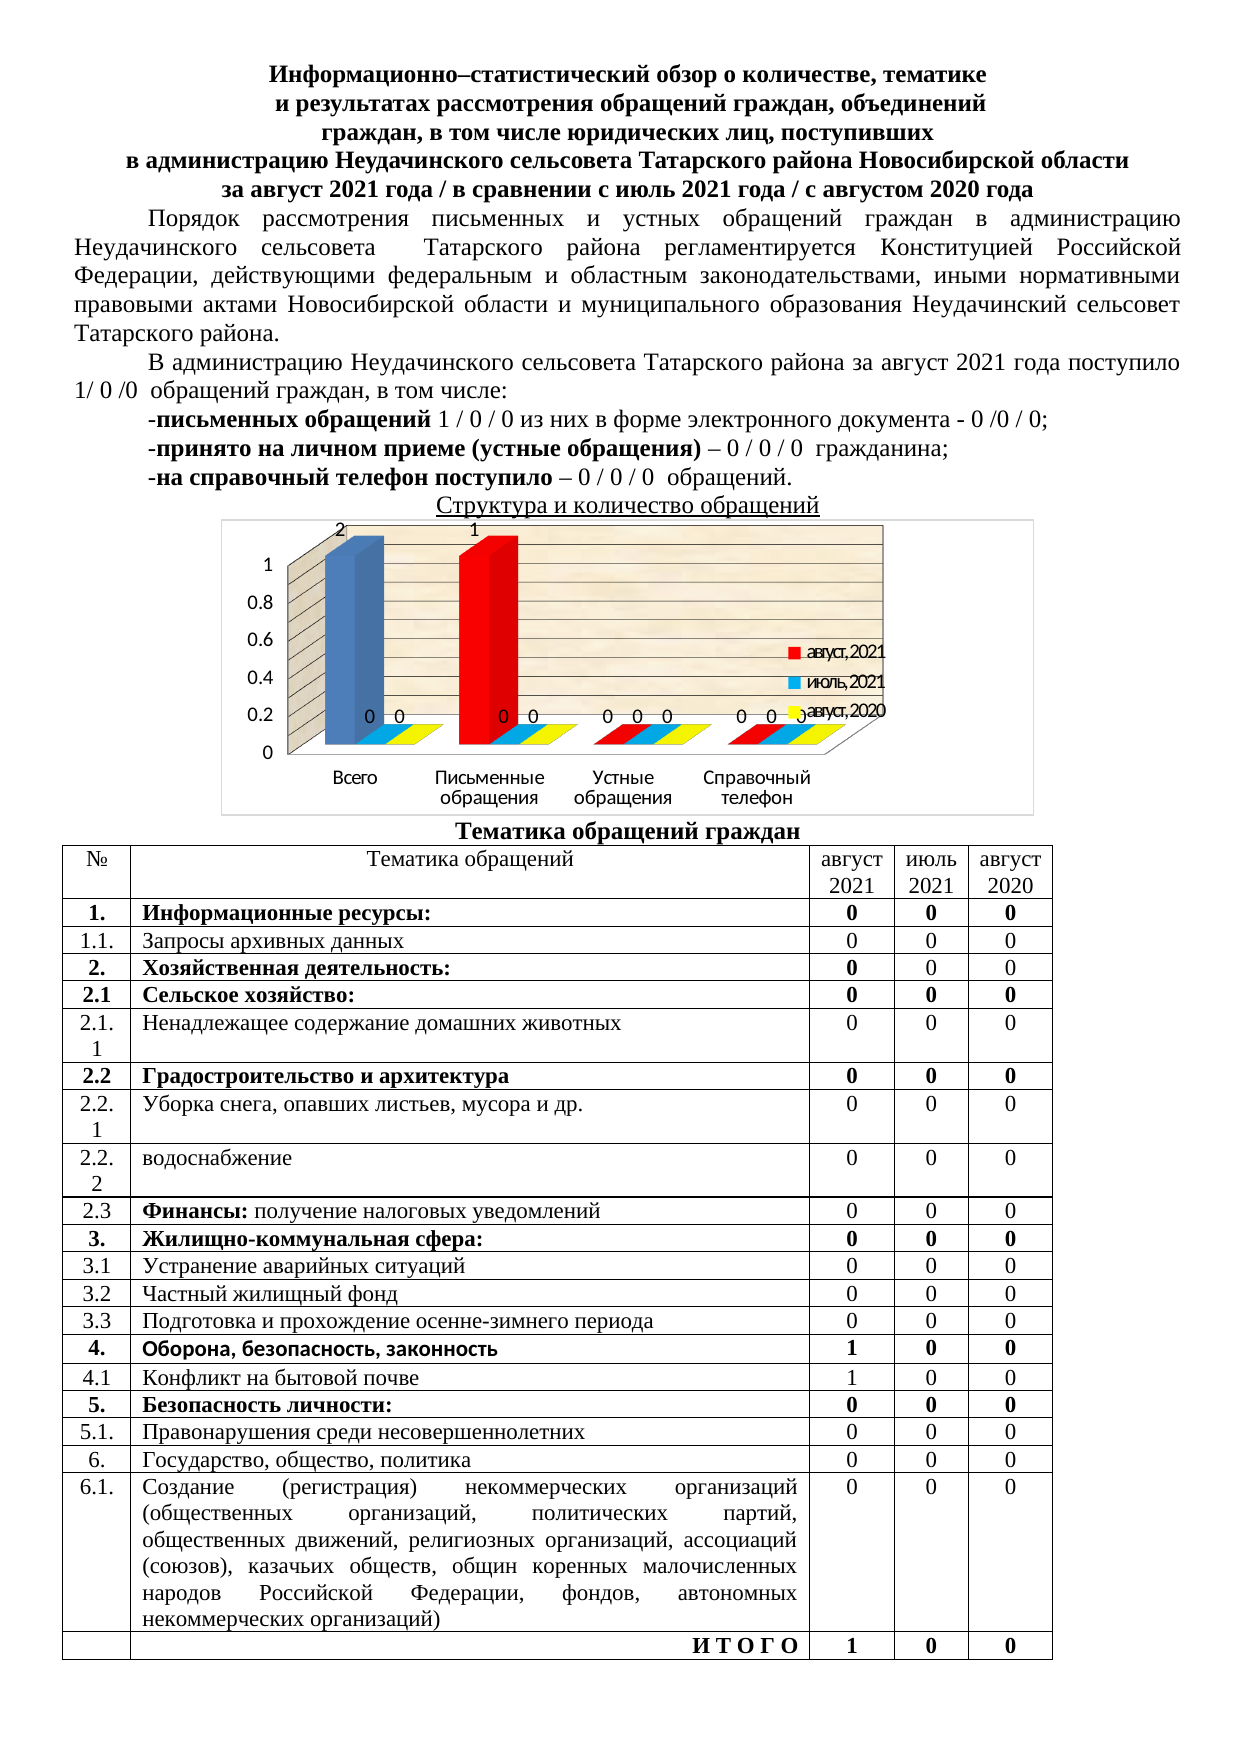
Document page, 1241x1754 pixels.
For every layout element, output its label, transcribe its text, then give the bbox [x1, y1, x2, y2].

table_cell 2.2 [63, 1063, 130, 1089]
table_cell И Т О Г О [131, 1632, 809, 1659]
table_cell 0 [895, 1280, 968, 1306]
text Тематика обращений граждан [74, 816, 1181, 844]
table_cell 0 [810, 1252, 894, 1279]
table_cell Безопасность личности: [131, 1391, 809, 1417]
table_cell 6.1. [63, 1473, 130, 1631]
table_header Тематика обращений [131, 846, 809, 898]
table_cell 0 [810, 1391, 894, 1417]
table_cell 0 [810, 1280, 894, 1306]
table_cell 0 [895, 1144, 968, 1196]
table_cell 0 [969, 1335, 1052, 1362]
table_cell 0 [969, 954, 1052, 980]
table_cell 0 [895, 1446, 968, 1472]
table_cell 0 [895, 1198, 968, 1224]
text граждан, в том числе юридических лиц, поступивших [74, 117, 1181, 145]
picture [289, 527, 346, 753]
table_cell Конфликт на бытовой почве [131, 1364, 809, 1390]
table_cell 0 [895, 1391, 968, 1417]
table_cell Информационные ресурсы: [131, 899, 809, 926]
table_cell Запросы архивных данных [131, 927, 809, 953]
table_cell 0 [810, 954, 894, 980]
table_cell 0 [969, 1063, 1052, 1089]
table_cell водоснабжение [131, 1144, 809, 1196]
table_cell 1 [810, 1335, 894, 1362]
table_cell 0 [969, 1364, 1052, 1390]
table_cell 1. [63, 899, 130, 926]
text в администрацию Неудачинского сельсовета Татарского района Новосибирской области [74, 145, 1181, 174]
table_cell Устранение аварийных ситуаций [131, 1252, 809, 1279]
table_cell Частный жилищный фонд [131, 1280, 809, 1306]
table_cell Градостроительство и архитектура [131, 1063, 809, 1089]
table_cell Жилищно-коммунальная сфера: [131, 1225, 809, 1251]
table_cell 0 [810, 1418, 894, 1445]
table_cell 0 [895, 954, 968, 980]
table_cell [63, 1632, 130, 1659]
text В администрацию Неудачинского сельсовета Татарского района за август 2021 года поступило 1/ 0 /0 обращений граждан, в том числе: [74, 347, 1181, 404]
table_header июль 2021 [895, 846, 968, 898]
table_cell 0 [969, 1473, 1052, 1631]
table_header август 2020 [969, 846, 1052, 898]
table_cell 6. [63, 1446, 130, 1472]
table_cell 0 [969, 1144, 1052, 1196]
table_cell 0 [895, 1225, 968, 1251]
table_cell 0 [810, 1009, 894, 1062]
table_cell 0 [810, 899, 894, 926]
text и результатах рассмотрения обращений граждан, объединений [74, 88, 1181, 117]
table_cell 0 [895, 981, 968, 1008]
table_cell Уборка снега, опавших листьев, мусора и др. [131, 1090, 809, 1143]
table_cell 2.2.1 [63, 1090, 130, 1143]
table_cell Правонарушения среди несовершеннолетних [131, 1418, 809, 1445]
table_cell Государство, общество, политика [131, 1446, 809, 1472]
table_cell 0 [810, 1063, 894, 1089]
table_cell Подготовка и прохождение осенне-зимнего периода [131, 1307, 809, 1333]
table_cell Оборона, безопасность, законность [131, 1335, 809, 1362]
picture [347, 525, 882, 714]
table_cell 0 [810, 1198, 894, 1224]
table_cell 2.3 [63, 1198, 130, 1224]
table_cell 2.1 [63, 981, 130, 1008]
text -на справочный телефон поступило – 0 / 0 / 0 обращений. [74, 462, 1181, 490]
table_cell 0 [895, 1009, 968, 1062]
table_cell 0 [895, 1252, 968, 1279]
table_cell 0 [895, 1632, 968, 1659]
table_cell 0 [810, 1307, 894, 1333]
table_cell 3.3 [63, 1307, 130, 1333]
table_cell 0 [895, 1418, 968, 1445]
table_cell 3.2 [63, 1280, 130, 1306]
table_cell 0 [895, 1364, 968, 1390]
table_cell 0 [969, 899, 1052, 926]
table_cell 2.1.1 [63, 1009, 130, 1062]
table_cell 0 [895, 1090, 968, 1143]
picture [877, 705, 882, 714]
table_cell 0 [810, 1446, 894, 1472]
table_cell 0 [895, 1473, 968, 1631]
text Структура и количество обращений [74, 490, 1181, 519]
table_cell 1 [810, 1632, 894, 1659]
table_cell 0 [969, 1391, 1052, 1417]
table_header август 2021 [810, 846, 894, 898]
text -принято на личном приеме (устные обращения) – 0 / 0 / 0 гражданина; [74, 433, 1181, 462]
table_cell Сельское хозяйство: [131, 981, 809, 1008]
table_cell 0 [969, 1252, 1052, 1279]
table_cell 3. [63, 1225, 130, 1251]
text за август 2021 года / в сравнении с июль 2021 года / с августом 2020 года [74, 174, 1181, 203]
table_cell 0 [810, 1144, 894, 1196]
table_cell 1 [810, 1364, 894, 1390]
picture [860, 705, 866, 714]
table_cell 0 [895, 1307, 968, 1333]
table_cell 2.2.2 [63, 1144, 130, 1196]
table_cell 3.1 [63, 1252, 130, 1279]
table_cell 0 [969, 1280, 1052, 1306]
table_cell 0 [969, 1225, 1052, 1251]
table_cell 2. [63, 954, 130, 980]
table_cell 0 [969, 1198, 1052, 1224]
table_cell 5. [63, 1391, 130, 1417]
table_cell 0 [969, 981, 1052, 1008]
table_cell 0 [969, 927, 1052, 953]
table_cell 0 [969, 1418, 1052, 1445]
table_cell 5.1. [63, 1418, 130, 1445]
table_cell 1.1. [63, 927, 130, 953]
table_cell 0 [810, 981, 894, 1008]
text Информационно–статистический обзор о количестве, тематике [74, 59, 1181, 88]
table_cell Создание (регистрация) некоммерческих организаций (общественных организаций, политических партий, общественных движений, религиозных организаций, ассоциаций (союзов), казачьих обществ, общин коренных малочисленных народов Российской Федерации, фондов, автономных некоммерческих организаций) [131, 1473, 809, 1631]
table_cell 0 [895, 899, 968, 926]
table_cell 0 [969, 1307, 1052, 1333]
table_cell 4.1 [63, 1364, 130, 1390]
table_cell 0 [895, 1063, 968, 1089]
table_cell 0 [810, 927, 894, 953]
table_cell 0 [969, 1090, 1052, 1143]
table_cell 0 [810, 1473, 894, 1631]
table_cell Хозяйственная деятельность: [131, 954, 809, 980]
table_cell 0 [969, 1446, 1052, 1472]
table_cell 0 [969, 1009, 1052, 1062]
table_cell 0 [810, 1090, 894, 1143]
text Порядок рассмотрения письменных и устных обращений граждан в администрацию Неудачинского сельсовета Татарского района регламентируется Конституцией Российской Федерации, действующими федеральным и областным законодательствами, иными нормативными правовыми актами Новосибирской области и муниципального образования Неудачинский сельсовет Татарского района. [74, 203, 1181, 347]
table_cell 0 [895, 927, 968, 953]
table_cell Ненадлежащее содержание домашних животных [131, 1009, 809, 1062]
text -письменных обращений 1 / 0 / 0 из них в форме электронного документа - 0 /0 / 0; [74, 404, 1181, 433]
table_cell 4. [63, 1335, 130, 1362]
table_cell 0 [810, 1225, 894, 1251]
table_cell Финансы: получение налоговых уведомлений [131, 1198, 809, 1224]
table_header № [63, 846, 130, 898]
table_cell 0 [895, 1335, 968, 1362]
table_cell 0 [969, 1632, 1052, 1659]
